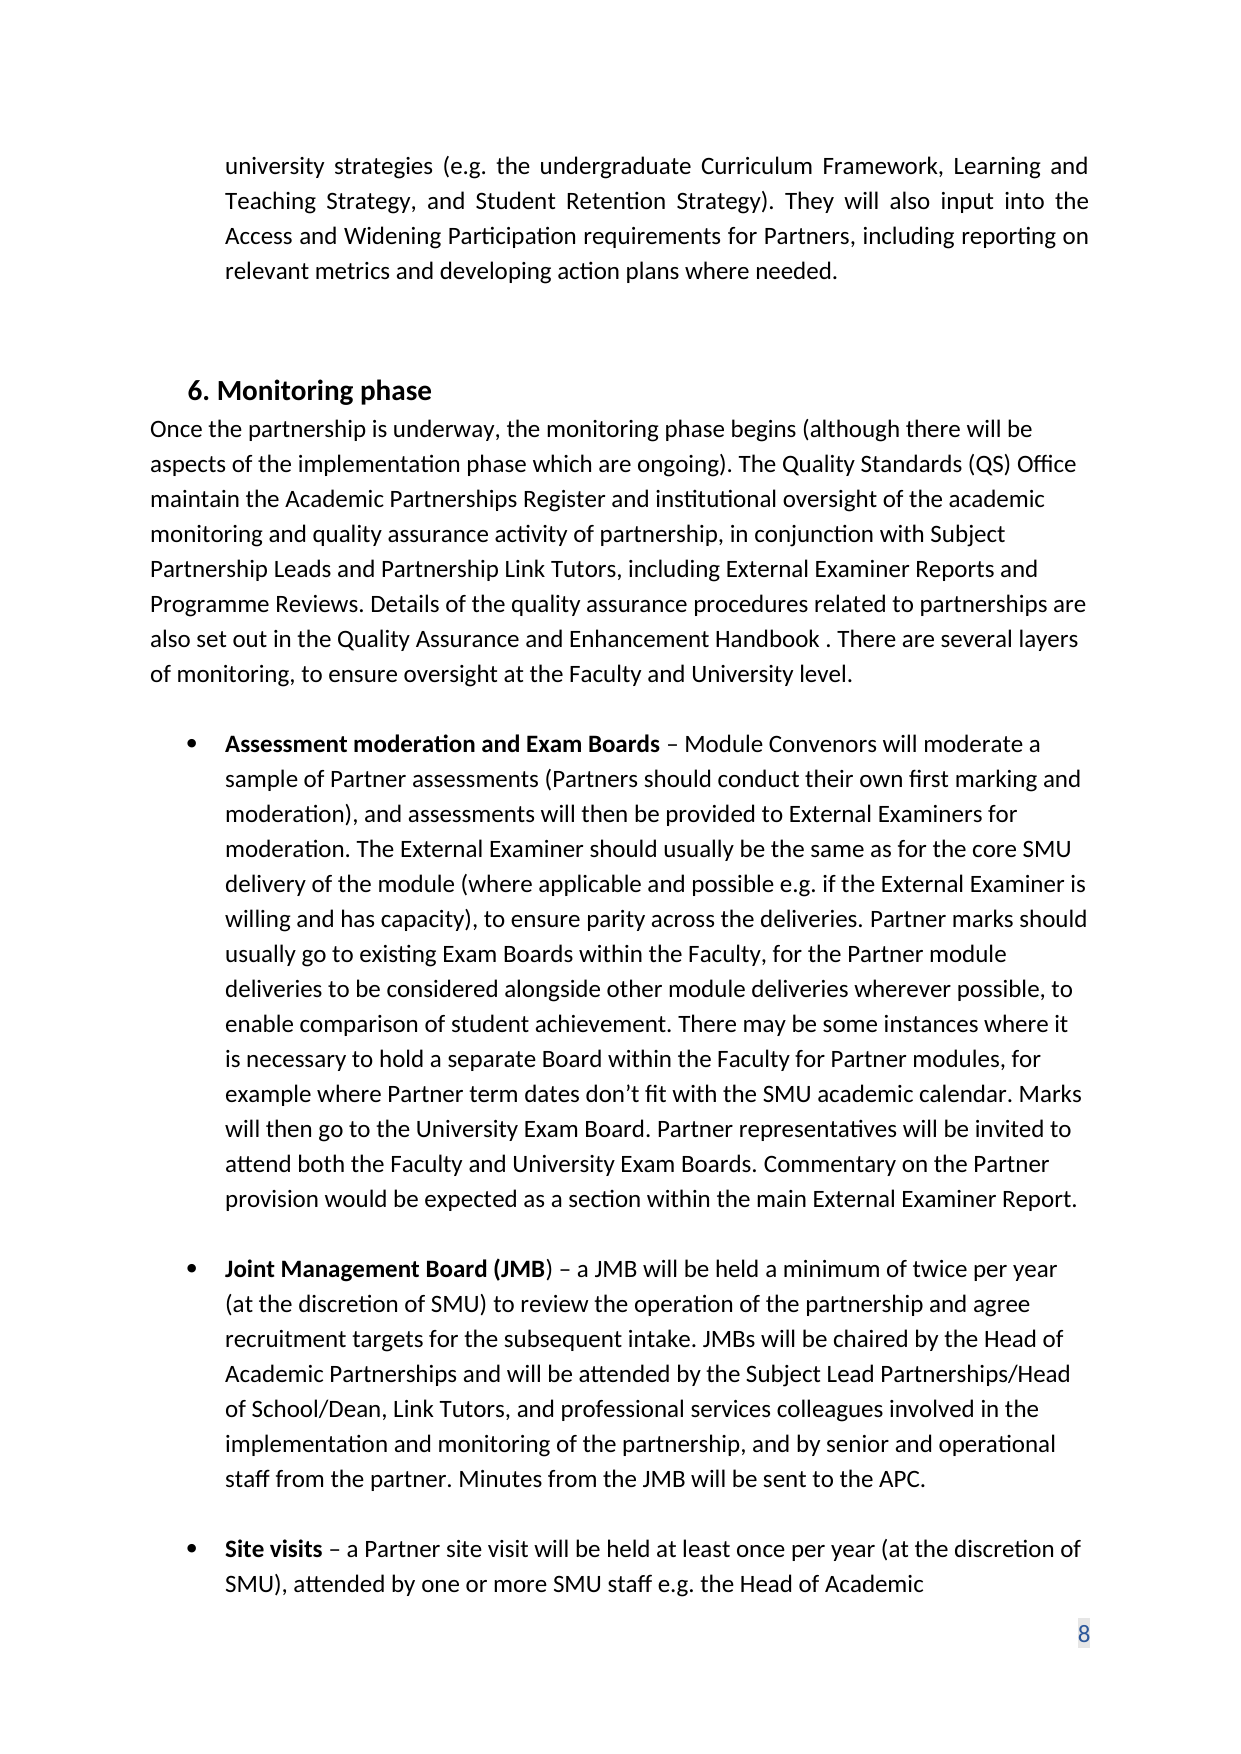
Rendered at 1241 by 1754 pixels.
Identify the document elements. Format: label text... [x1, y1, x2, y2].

list Joint Management Board (JMB) – a JMB will be held a minimum of twice per year (at the discretion of SMU) to review the operation of the partnership and agree recruitment targets for the subsequent intake. JMBs will be chaired by the Head of Academic Partnerships and will be attended by the Subject Lead Partnerships/Head of School/Dean, Link Tutors, and professional services colleagues involved in the implementation and monitoring of the partnership, and by senior and operational staff from the partner. Minutes from the JMB will be sent to the APC. [187, 1253, 1090, 1493]
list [187, 1533, 1090, 1598]
list Assessment moderation and Exam Boards – Module Convenors will moderate a sample of Partner assessments (Partners should conduct their own first marking and moderation), and assessments will then be provided to External Examiners for moderation. The External Examiner should usually be the same as for the core SMU delivery of the module (where applicable and possible e.g. if the External Examiner is willing and has capacity), to ensure parity across the deliveries. Partner marks should usually go to existing Exam Boards within the Faculty, for the Partner module deliveries to be considered alongside other module deliveries wherever possible, to enable comparison of student achievement. There may be some instances where it is necessary to hold a separate Board within the Faculty for Partner modules, for example where Partner term dates don’t fit with the SMU academic calendar. Marks will then go to the University Exam Board. Partner representatives will be invited to attend both the Faculty and University Exam Boards. Commentary on the Partner provision would be expected as a section within the main External Examiner Report. [187, 728, 1090, 1213]
text Once the partnership is underway, the monitoring phase begins (although there will be aspects of the implementation phase which are ongoing). The Quality Standards (QS) Office maintain the Academic Partnerships Register and institutional oversight of the academic monitoring and quality assurance activity of partnership, in conjunction with Subject Partnership Leads and Partnership Link Tutors, including External Examiner Reports and Programme Reviews. Details of the quality assurance procedures related to partnerships are also set out in the Quality Assurance and Enhancement Handbook . There are several layers of monitoring, to ensure oversight at the Faculty and University level. [150, 413, 1090, 688]
text 6. Monitoring phase [187, 372, 1090, 407]
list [187, 150, 1090, 286]
